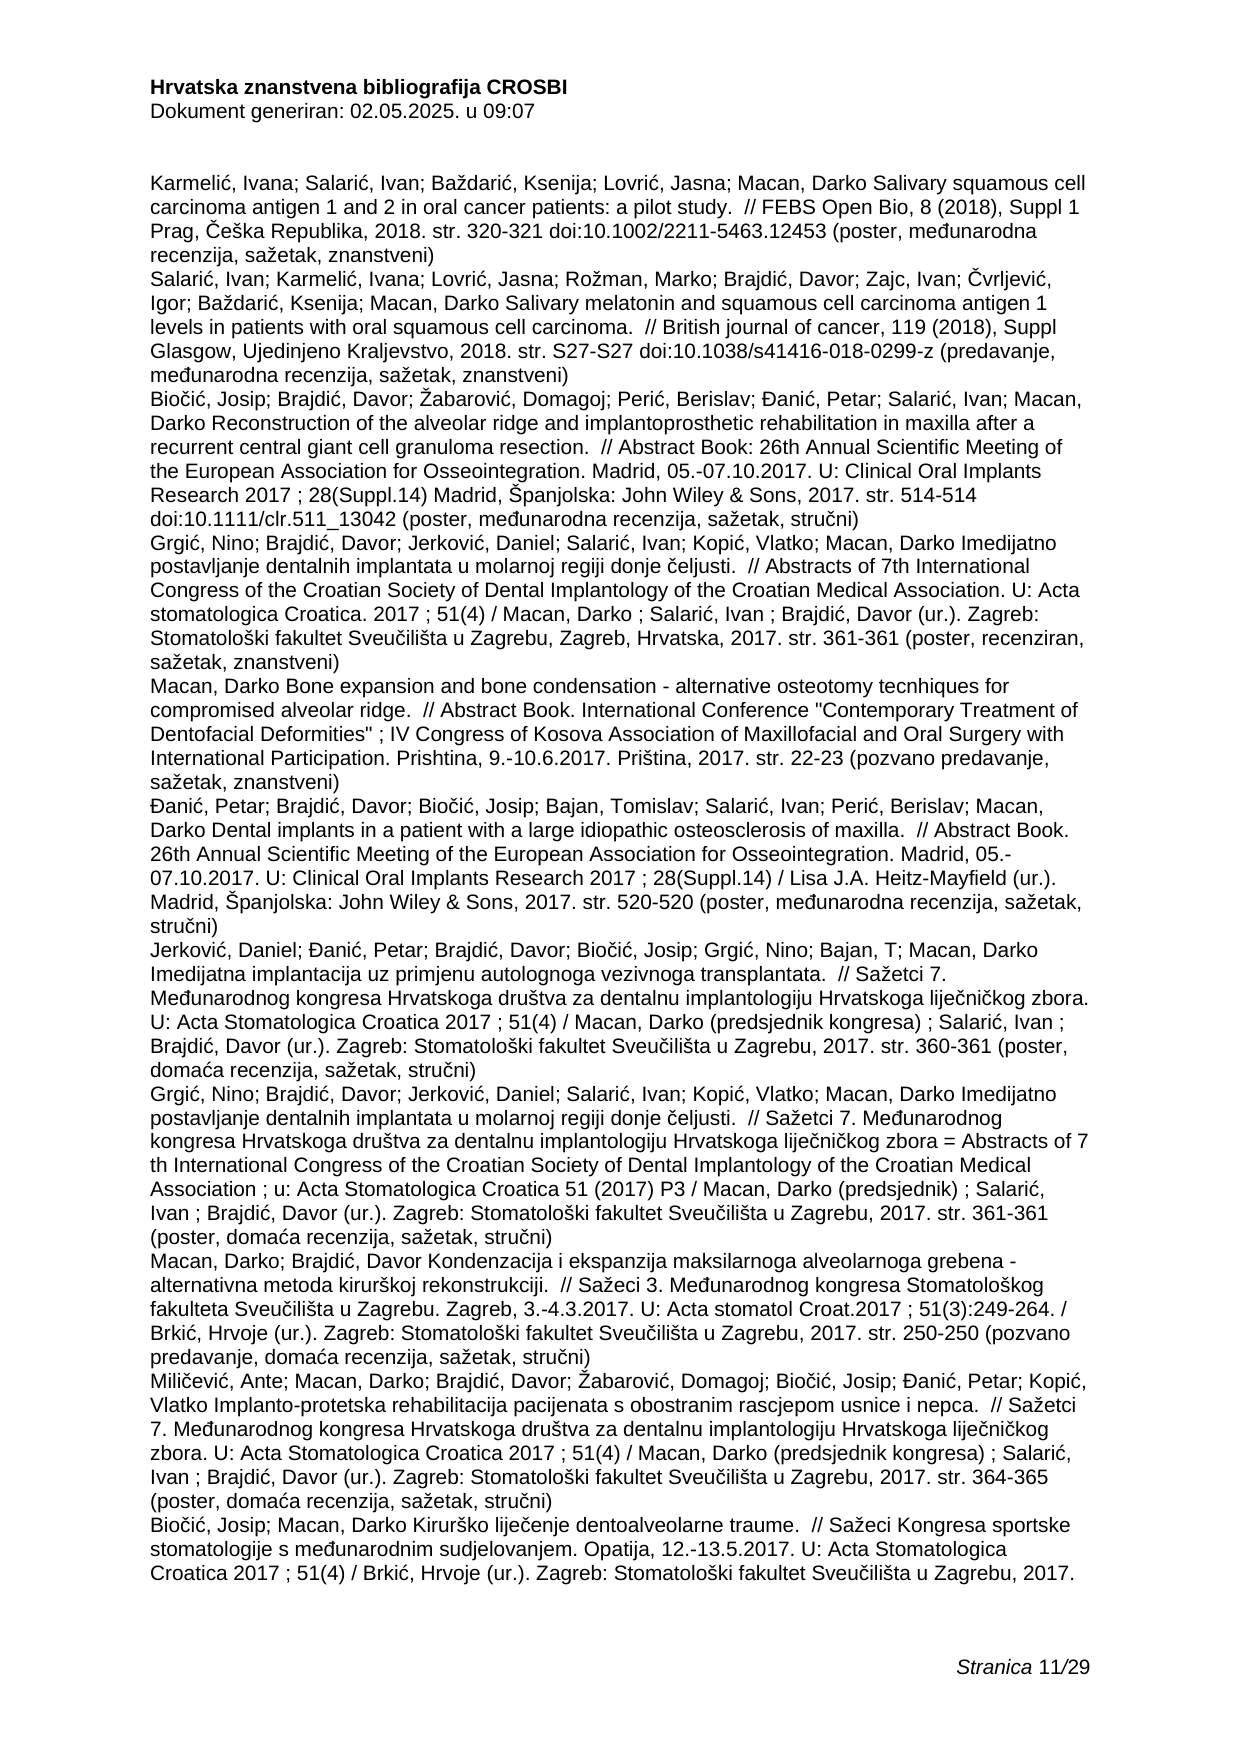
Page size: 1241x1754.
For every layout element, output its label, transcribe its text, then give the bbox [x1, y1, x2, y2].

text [150, 1513, 1090, 1584]
text Biočić, Josip; Brajdić, Davor; Žabarović, Domagoj; Perić, Berislav; Đanić, Petar; Salarić, Ivan; Macan, Darko [150, 387, 1090, 530]
text Macan, Darko [150, 674, 1090, 794]
text Macan, Darko; Brajdić, Davor [150, 1249, 1090, 1369]
text Đanić, Petar; Brajdić, Davor; Biočić, Josip; Bajan, Tomislav; Salarić, Ivan; Perić, Berislav; Macan, Darko [150, 794, 1090, 938]
text Grgić, Nino; Brajdić, Davor; Jerković, Daniel; Salarić, Ivan; Kopić, Vlatko; Macan, Darko [150, 530, 1090, 674]
text Karmelić, Ivana; Salarić, Ivan; Baždarić, Ksenija; Lovrić, Jasna; Macan, Darko [150, 171, 1090, 267]
text Grgić, Nino; Brajdić, Davor; Jerković, Daniel; Salarić, Ivan; Kopić, Vlatko; Macan, Darko [150, 1081, 1090, 1249]
text Miličević, Ante; Macan, Darko; Brajdić, Davor; Žabarović, Domagoj; Biočić, Josip; Đanić, Petar; Kopić, Vlatko [150, 1369, 1090, 1513]
text Jerković, Daniel; Đanić, Petar; Brajdić, Davor; Biočić, Josip; Grgić, Nino; Bajan, T; Macan, Darko [150, 938, 1090, 1081]
text Salarić, Ivan; Karmelić, Ivana; Lovrić, Jasna; Rožman, Marko; Brajdić, Davor; Zajc, Ivan; Čvrljević, Igor; Baždarić, Ksenija; Macan, Darko [150, 267, 1090, 387]
